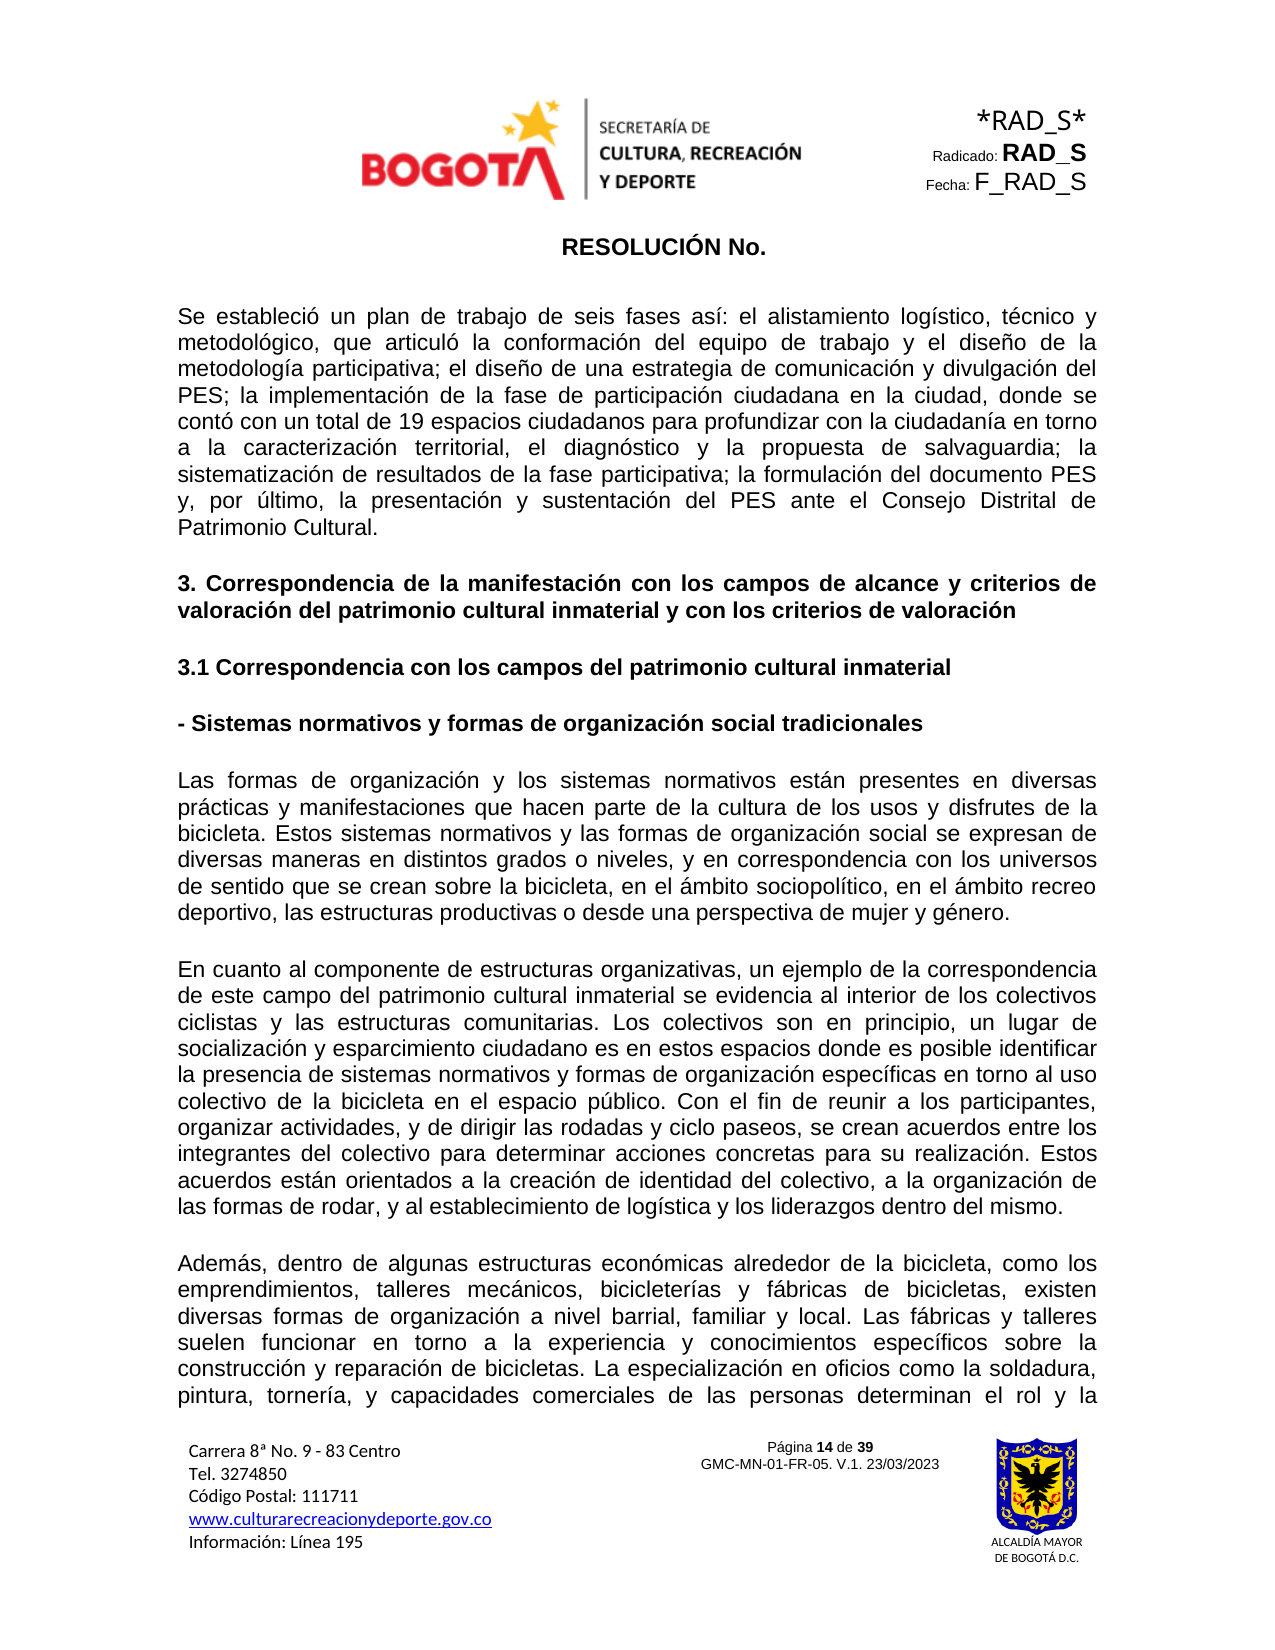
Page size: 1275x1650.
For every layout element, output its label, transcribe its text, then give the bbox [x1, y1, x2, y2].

text En cuanto al componente de estructuras organizativas, un ejemplo de la correspondencia de este campo del patrimonio cultural inmaterial se evidencia al interior de los colectivos ciclistas y las estructuras comunitarias. Los colectivos son en principio, un lugar de socialización y esparcimiento ciudadano es en estos espacios donde es posible identificar la presencia de sistemas normativos y formas de organización específicas en torno al uso colectivo de la bicicleta en el espacio público. Con el fin de reunir a los participantes, organizar actividades, y de dirigir las rodadas y ciclo paseos, se crean acuerdos entre los integrantes del colectivo para determinar acciones concretas para su realización. Estos acuerdos están orientados a la creación de identidad del colectivo, a la organización de las formas de rodar, y al establecimiento de logística y los liderazgos dentro del mismo. [177, 956, 1098, 1219]
text - Sistemas normativos y formas de organización social tradicionales [177, 710, 1098, 737]
text 3.1 Correspondencia con los campos del patrimonio cultural inmaterial [177, 653, 1098, 680]
text 3. Correspondencia de la manifestación con los campos de alcance y criterios de valoración del patrimonio cultural inmaterial y con los criterios de valoración [177, 570, 1098, 623]
text Se estableció un plan de trabajo de seis fases así: el alistamiento logístico, técnico y metodológico, que articuló la conformación del equipo de trabajo y el diseño de la metodología participativa; el diseño de una estrategia de comunicación y divulgación del PES; la implementación de la fase de participación ciudadana en la ciudad, donde se contó con un total de 19 espacios ciudadanos para profundizar con la ciudadanía en torno a la caracterización territorial, el diagnóstico y la propuesta de salvaguardia; la sistematización de resultados de la fase participativa; la formulación del documento PES y, por último, la presentación y sustentación del PES ante el Consejo Distrital de Patrimonio Cultural. [177, 303, 1098, 540]
picture [362, 98, 802, 200]
picture [996, 1438, 1077, 1535]
text Las formas de organización y los sistemas normativos están presentes en diversas prácticas y manifestaciones que hacen parte de la cultura de los usos y disfrutes de la bicicleta. Estos sistemas normativos y las formas de organización social se expresan de diversas maneras en distintos grados o niveles, y en correspondencia con los universos de sentido que se crean sobre la bicicleta, en el ámbito sociopolítico, en el ámbito recreo deportivo, las estructuras productivas o desde una perspectiva de mujer y género. [177, 767, 1098, 925]
